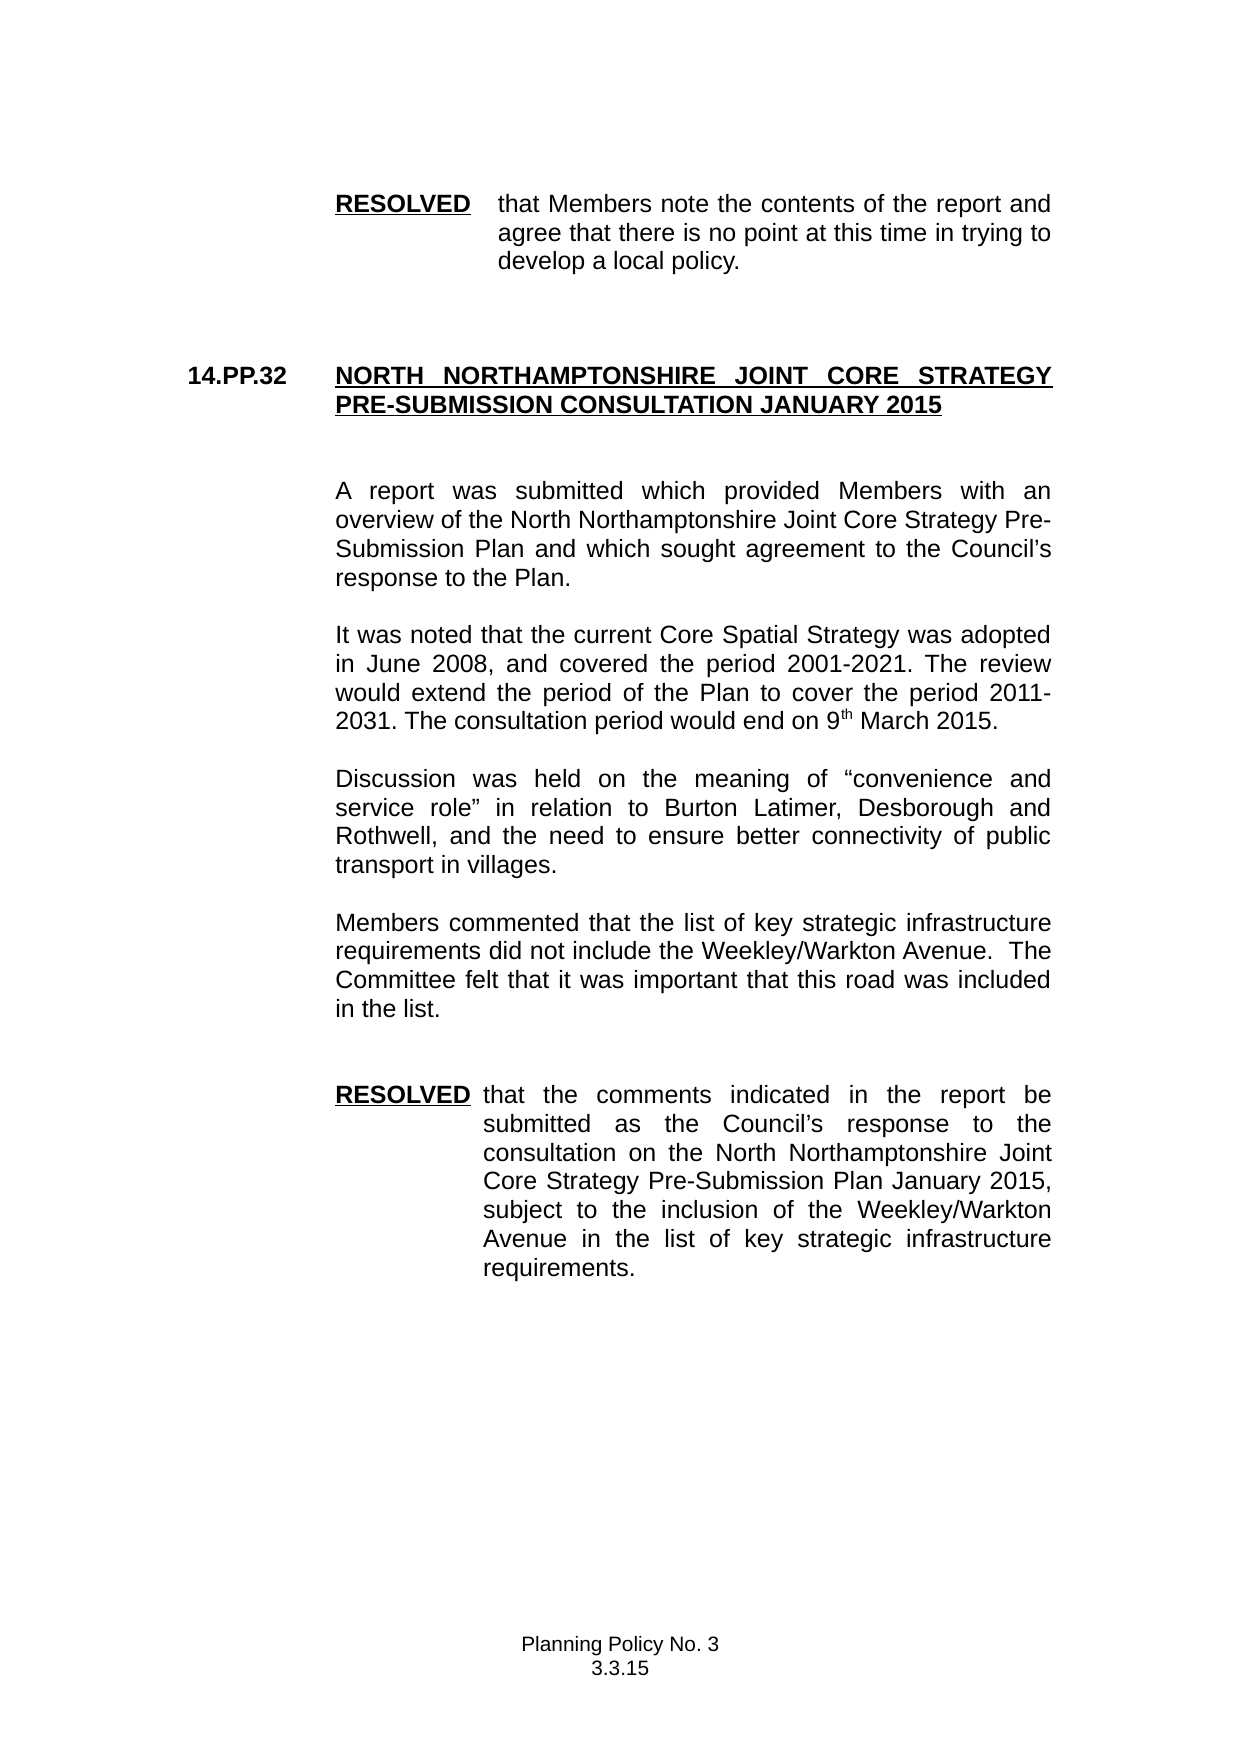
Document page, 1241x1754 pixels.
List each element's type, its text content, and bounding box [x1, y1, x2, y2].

list RESOLVED that Members note the contents of the report and agree that there is no point at this time in trying to develop a local policy. [335, 189, 1053, 275]
text RESOLVED that the comments indicated in the report be submitted as the Council’s response to the consultation on the North Northamptonshire Joint Core Strategy Pre-Submission Plan January 2015, subject to the inclusion of the in the list of key strategic infrastructure requirements. [335, 1080, 1053, 1281]
text Members commented that the list of key strategic infrastructure requirements did not include the . The Committee felt that it was important that this road was included in the list. [335, 907, 1053, 1022]
text It was noted that the current Core Spatial Strategy was adopted in June 2008, and covered the period 2001-2021. The review would extend the period of the Plan to cover the period 2011-2031. The consultation period would end on 9th March 2015. [335, 620, 1053, 735]
text A report was submitted which provided Members with an overview of the North Northamptonshire Joint Core Strategy Pre-Submission Plan and which sought agreement to the Council’s response to the Plan. [335, 476, 1053, 591]
text Discussion was held on the meaning of “convenience and service role” in relation to Burton Latimer, Desborough and Rothwell, and the need to ensure better connectivity of public transport in villages. [335, 764, 1053, 879]
text 14.PP.32 NORTH NORTHAMPTONSHIRE JOINT CORE STRATEGY PRE-SUBMISSION CONSULTATION JANUARY 2015 [187, 361, 1053, 419]
